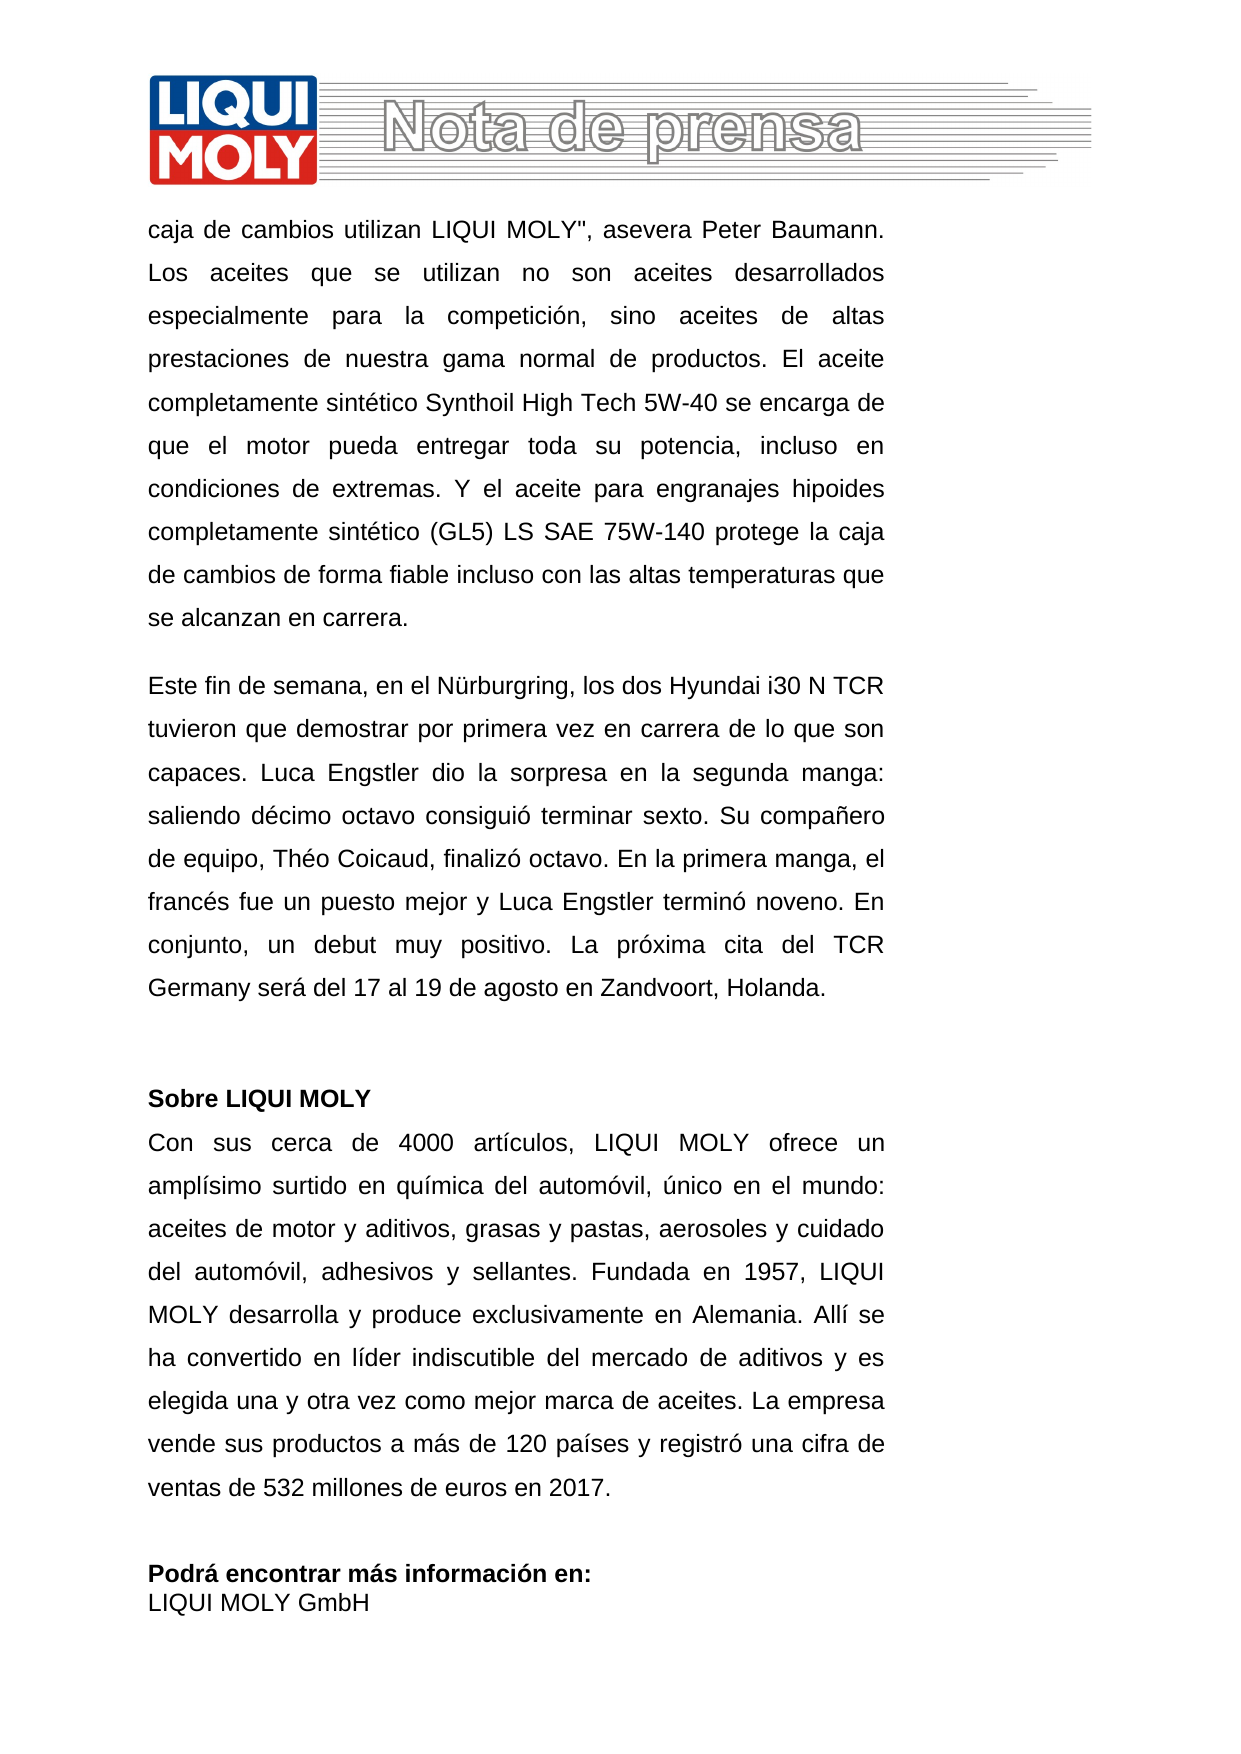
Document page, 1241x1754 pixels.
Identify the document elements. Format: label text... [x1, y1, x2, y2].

text LIQUI MOLY GmbH [148, 1587, 1093, 1616]
text Sobre LIQUI MOLY [148, 1084, 886, 1113]
picture [147, 73, 1092, 187]
text Podrá encontrar más información en: [148, 1559, 879, 1587]
text Este fin de semana, en el Nürburgring, los dos Hyundai i30 N TCR tuvieron que demostrar por primera vez en carrera de lo que son capaces. Luca Engstler dio la sorpresa en la segunda manga: saliendo décimo octavo consiguió terminar sexto. Su compañero de equipo, Théo Coicaud, finalizó octavo. En la primera manga, el francés fue un puesto mejor y Luca Engstler terminó noveno. En conjunto, un debut muy positivo. La próxima cita del TCR Germany será del 17 al 19 de agosto en Zandvoort, Holanda. [148, 671, 886, 1002]
text Con sus cerca de 4000 artículos, LIQUI MOLY ofrece un amplísimo surtido en química del automóvil, único en el mundo: aceites de motor y aditivos, grasas y pastas, aerosoles y cuidado del automóvil, adhesivos y sellantes. Fundada en 1957, LIQUI MOLY desarrolla y produce exclusivamente en Alemania. Allí se ha convertido en líder indiscutible del mercado de aditivos y es elegida una y otra vez como mejor marca de aceites. La empresa vende sus productos a más de 120 países y registró una cifra de ventas de 532 millones de euros en 2017. [148, 1127, 886, 1501]
